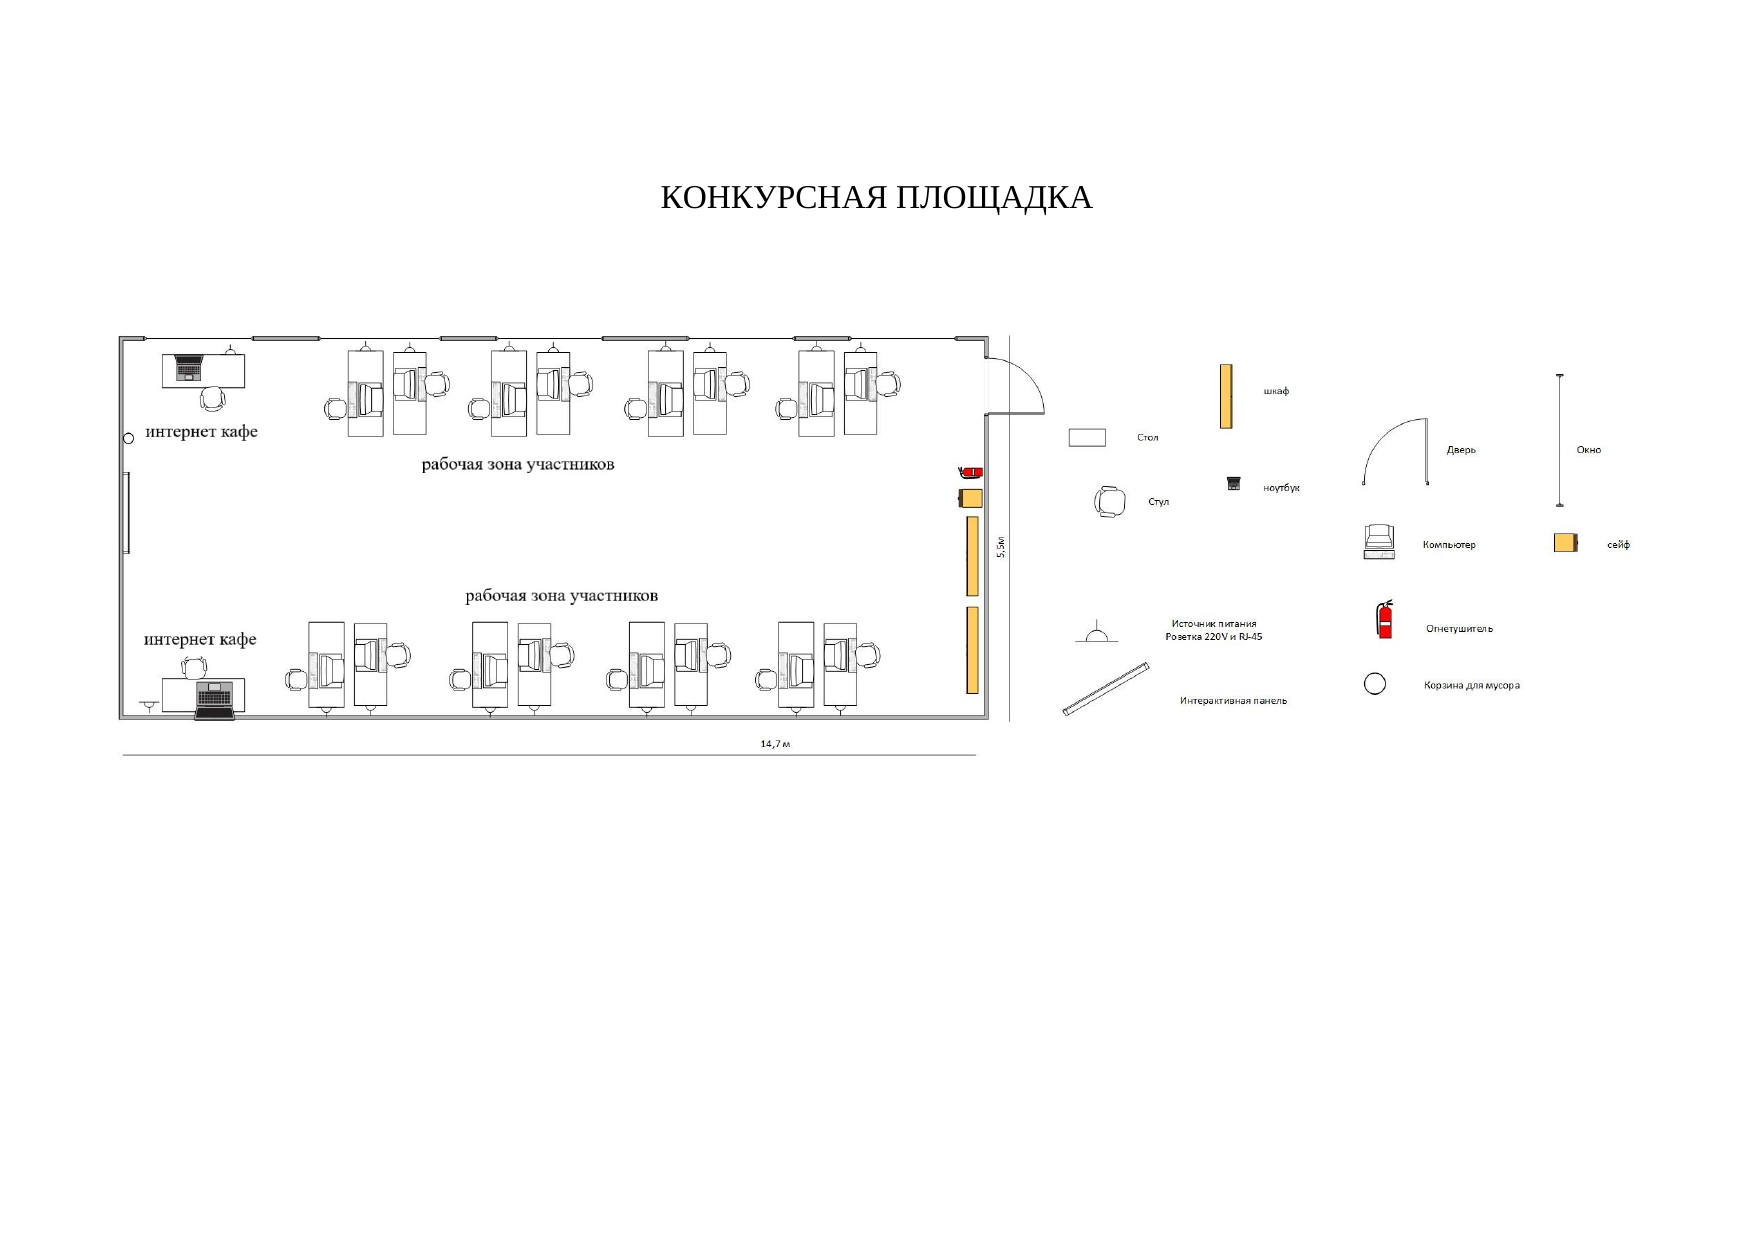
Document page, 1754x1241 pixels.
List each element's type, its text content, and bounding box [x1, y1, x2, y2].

text КОНКУРСНАЯ ПЛОЩАДКА [118, 177, 1636, 216]
picture [118, 335, 1636, 756]
